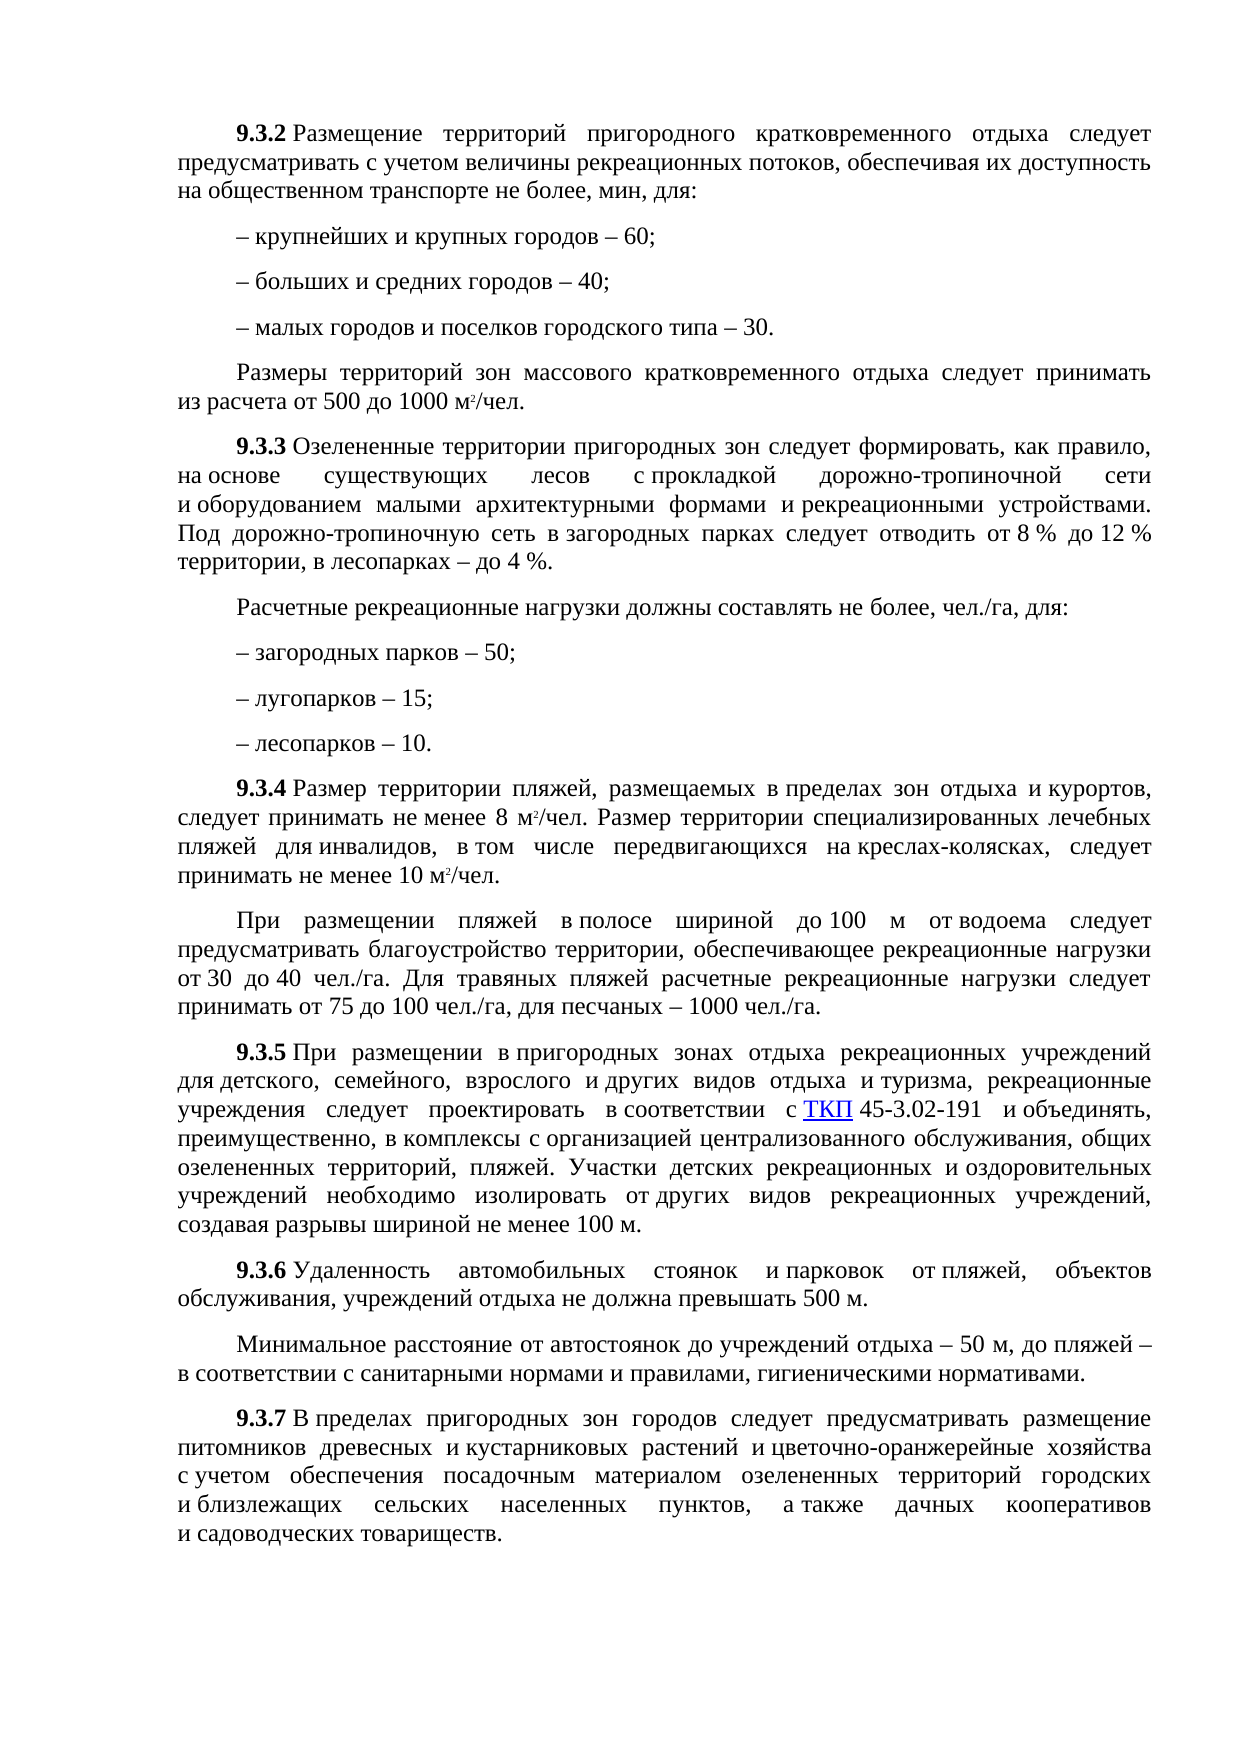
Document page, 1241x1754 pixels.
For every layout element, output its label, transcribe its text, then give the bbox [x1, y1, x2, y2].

text – лугопарков – 15; [177, 683, 1152, 711]
text 9.3.6 Удаленность автомобильных стоянок и парковок от пляжей, объектов обслуживания, учреждений отдыха не должна превышать 500 м. [177, 1255, 1152, 1312]
text 9.3.7 В пределах пригородных зон городов следует предусматривать размещение питомников древесных и кустарниковых растений и цветочно-оранжерейные хозяйства с учетом обеспечения посадочным материалом озелененных территорий городских и близлежащих сельских населенных пунктов, а также дачных кооперативов и садоводческих товариществ. [177, 1403, 1152, 1547]
text 9.3.5 При размещении в пригородных зонах отдыха рекреационных учреждений для детского, семейного, взрослого и других видов отдыха и туризма, рекреационные учреждения следует проектировать в соответствии с ТКП 45-3.02-191 и объединять, преимущественно, в комплексы с организацией централизованного обслуживания, общих озелененных территорий, пляжей. Участки детских рекреационных и оздоровительных учреждений необходимо изолировать от других видов рекреационных учреждений, создавая разрывы шириной не менее 100 м. [177, 1037, 1152, 1238]
text – больших и средних городов – 40; [177, 266, 1152, 295]
text – загородных парков – 50; [177, 637, 1152, 666]
text Расчетные рекреационные нагрузки должны составлять не более, чел./га, для: [177, 592, 1152, 621]
text При размещении пляжей в полосе шириной до 100 м от водоема следует предусматривать благоустройство территории, обеспечивающее рекреационные нагрузки от 30 до 40 чел./га. Для травяных пляжей расчетные рекреационные нагрузки следует принимать от 75 до 100 чел./га, для песчаных – 1000 чел./га. [177, 905, 1152, 1020]
text – лесопарков – 10. [177, 728, 1152, 757]
text 9.3.2 Размещение территорий пригородного кратковременного отдыха следует предусматривать с учетом величины рекреационных потоков, обеспечивая их доступность на общественном транспорте не более, мин, для: [177, 118, 1152, 204]
text – малых городов и поселков городского типа – 30. [177, 312, 1152, 341]
text Размеры территорий зон массового кратковременного отдыха следует принимать из расчета от 500 до 1000 м2/чел. [177, 357, 1152, 415]
text Минимальное расстояние от автостоянок до учреждений отдыха – 50 м, до пляжей – в соответствии с санитарными нормами и правилами, гигиеническими нормативами. [177, 1329, 1152, 1386]
text 9.3.3 Озелененные территории пригородных зон следует формировать, как правило, на основе существующих лесов с прокладкой дорожно-тропиночной сети и оборудованием малыми архитектурными формами и рекреационными устройствами. Под дорожно-тропиночную сеть в загородных парках следует отводить от 8 % до 12 % территории, в лесопарках – до 4 %. [177, 431, 1152, 575]
text – крупнейших и крупных городов – 60; [177, 221, 1152, 250]
text 9.3.4 Размер территории пляжей, размещаемых в пределах зон отдыха и курортов, следует принимать не менее 8 м2/чел. Размер территории специализированных лечебных пляжей для инвалидов, в том числе передвигающихся на креслах-колясках, следует принимать не менее 10 м2/чел. [177, 773, 1152, 888]
